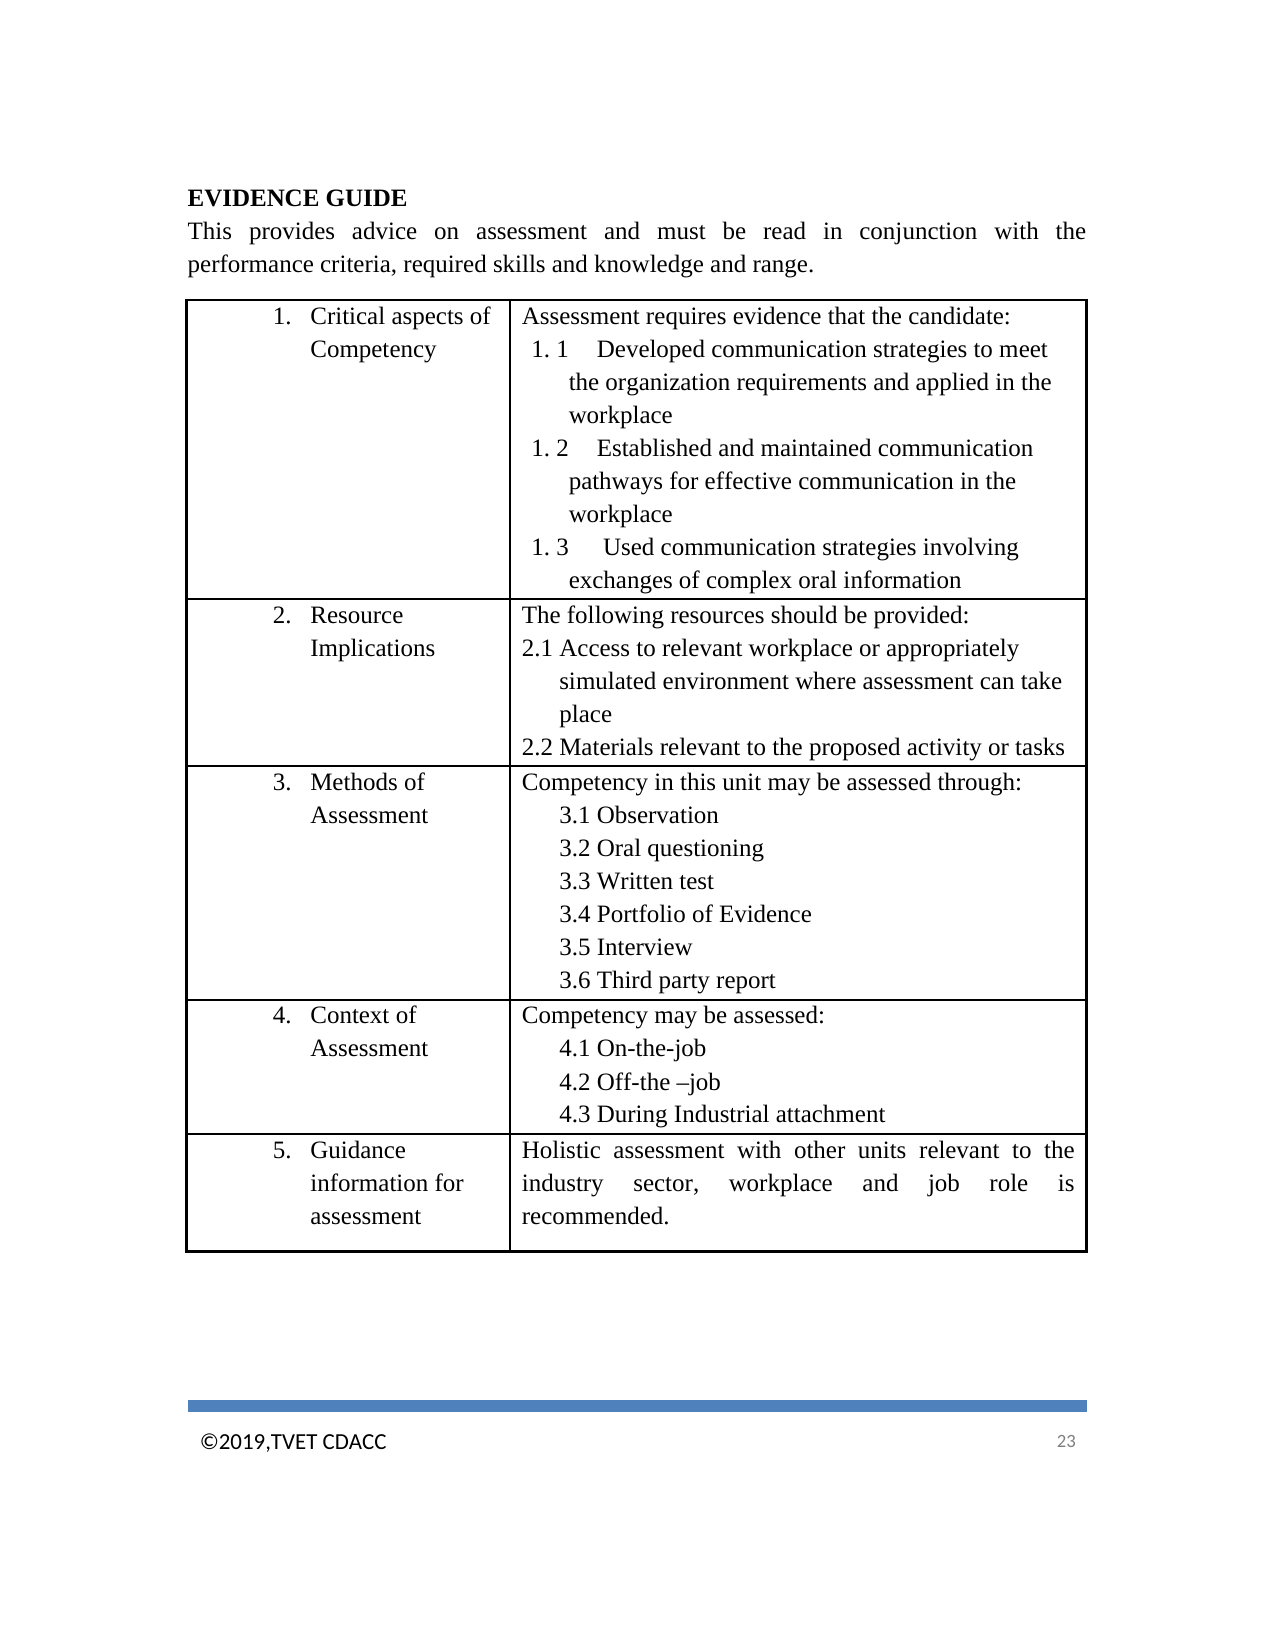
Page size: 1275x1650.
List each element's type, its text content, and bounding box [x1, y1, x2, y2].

table_header Critical aspects of Competency [188, 301, 509, 598]
table_cell Context of Assessment [188, 1001, 509, 1133]
table_cell Methods of Assessment [188, 767, 509, 998]
table_cell Holistic assessment with other units relevant to the industry sector, workplace and job role is recommended. [511, 1135, 1085, 1250]
table_cell Competency in this unit may be assessed through: Observation Oral questioning Written test Portfolio of Evidence Interview Third party report [511, 767, 1085, 998]
text EVIDENCE GUIDE [187, 183, 1087, 212]
table_cell The following resources should be provided: Access to relevant workplace or appropriately simulated environment where assessment can take place Materials relevant to the proposed activity or tasks [511, 600, 1085, 765]
table_cell Resource Implications [188, 600, 509, 765]
text This provides advice on assessment and must be read in conjunction with the performance criteria, required skills and knowledge and range. [187, 216, 1087, 278]
table_cell Competency may be assessed: On-the-job Off-the –job During Industrial attachment [511, 1001, 1085, 1133]
table_cell Guidance information for assessment [188, 1135, 509, 1250]
table_header Assessment requires evidence that the candidate: Developed communication strategies to meet the organization requirements and applied in the workplace Established and maintained communication pathways for effective communication in the workplace Used communication strategies involving exchanges of complex oral information [511, 301, 1085, 598]
